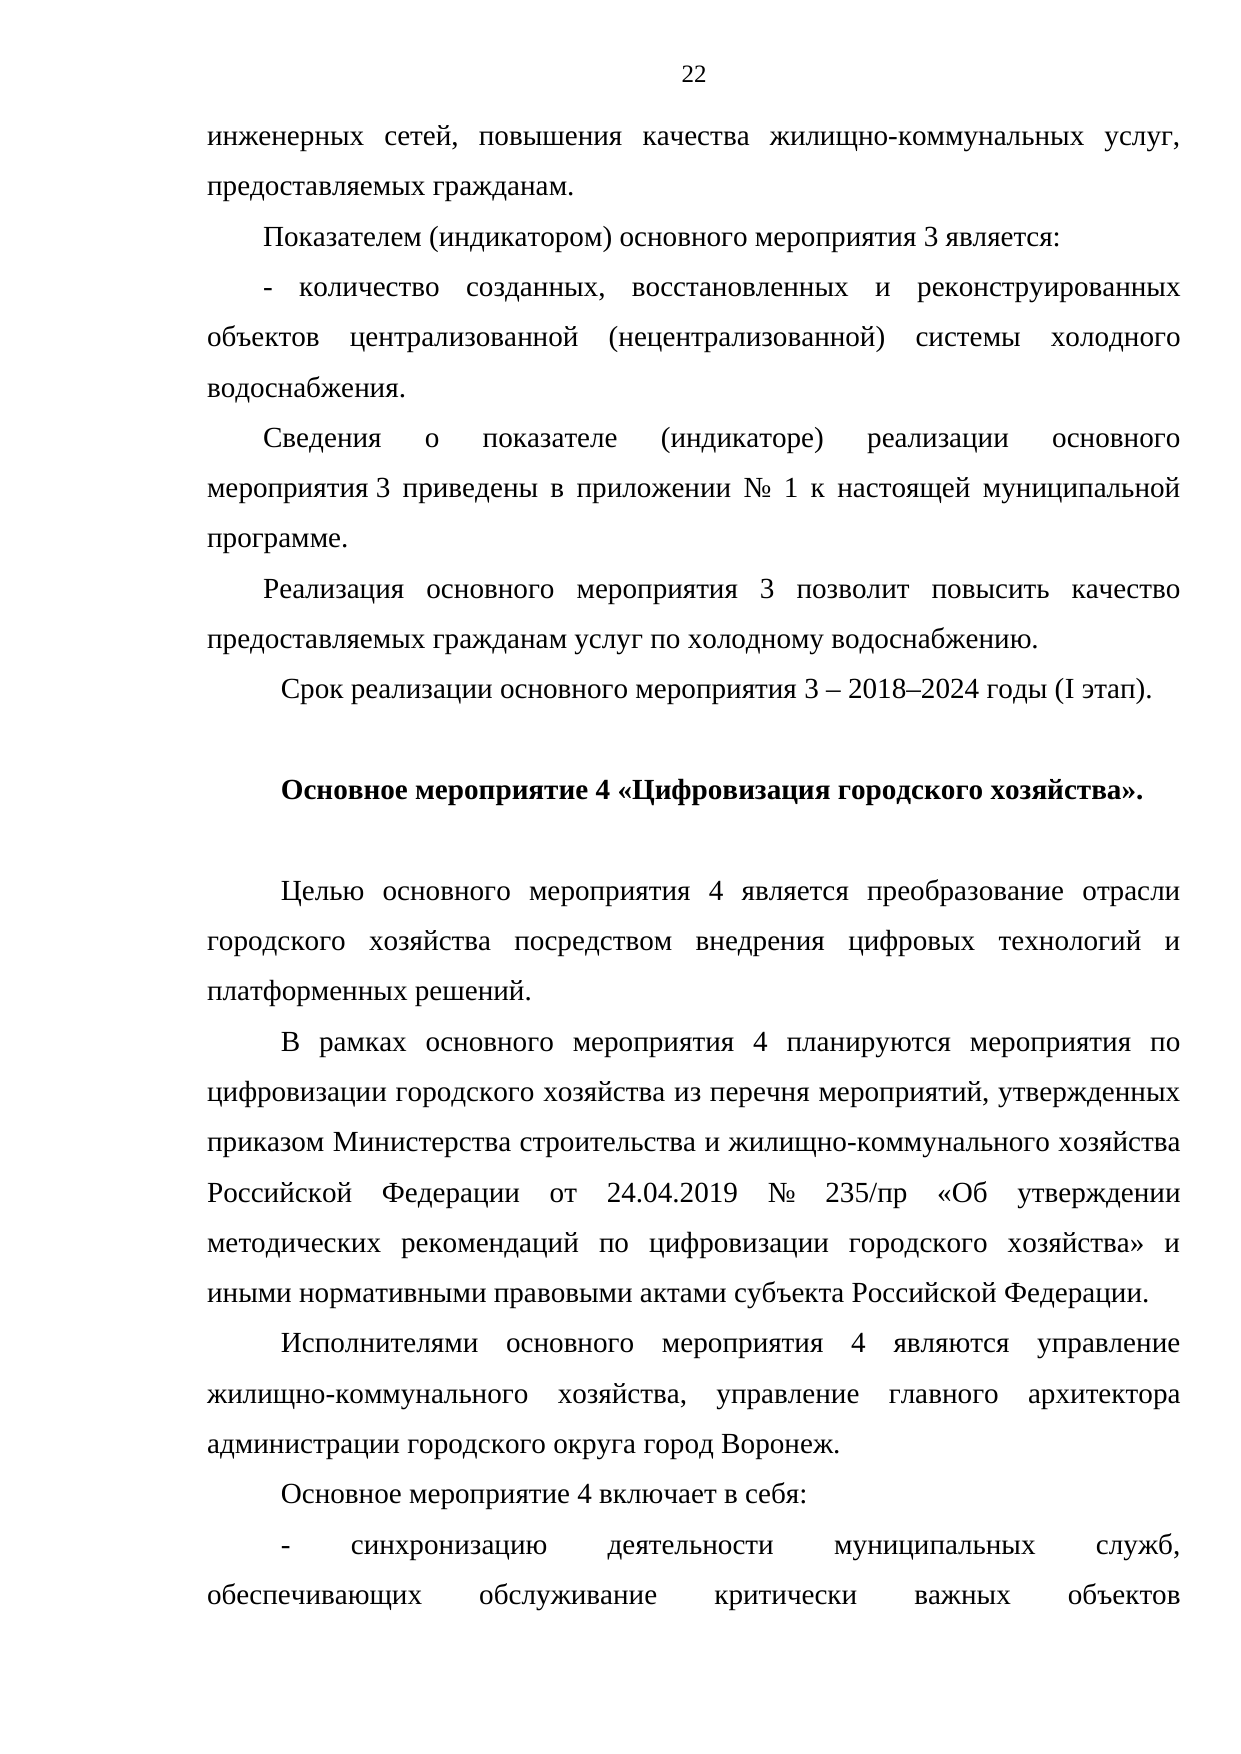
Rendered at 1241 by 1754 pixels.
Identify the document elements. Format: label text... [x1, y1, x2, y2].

text В рамках основного мероприятия 4 планируются мероприятия по цифровизации городского хозяйства из перечня мероприятий, утвержденных приказом Министерства строительства и жилищно-коммунального хозяйства Российской Федерации от 24.04.2019 № 235/пр «Об утверждении методических рекомендаций по цифровизации городского хозяйства» и иными нормативными правовыми актами субъекта Российской Федерации. [207, 1024, 1181, 1309]
text Основное мероприятие 4 включает в себя: [207, 1477, 1181, 1510]
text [207, 1527, 1181, 1611]
text Сведения о показателе (индикаторе) реализации основного мероприятия 3 приведены в приложении № 1 к настоящей муниципальной программе. [207, 420, 1181, 554]
text Реализация основного мероприятия 3 позволит повысить качество предоставляемых гражданам услуг по холодному водоснабжению. [207, 571, 1181, 655]
text Основное мероприятие 4 «Цифровизация городского хозяйства». [207, 772, 1181, 806]
text Показателем (индикатором) основного мероприятия 3 является: [207, 219, 1181, 252]
text - количество созданных, восстановленных и реконструированных объектов централизованной (нецентрализованной) системы холодного водоснабжения. [207, 269, 1181, 403]
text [207, 118, 1181, 202]
text Целью основного мероприятия 4 является преобразование отрасли городского хозяйства посредством внедрения цифровых технологий и платформенных решений. [207, 873, 1181, 1007]
text Исполнителями основного мероприятия 4 являются управление жилищно-коммунального хозяйства, управление главного архитектора администрации городского округа город Воронеж. [207, 1326, 1181, 1460]
list Срок реализации основного мероприятия 3 – 2018–2024 годы (I этап). [207, 672, 1181, 705]
